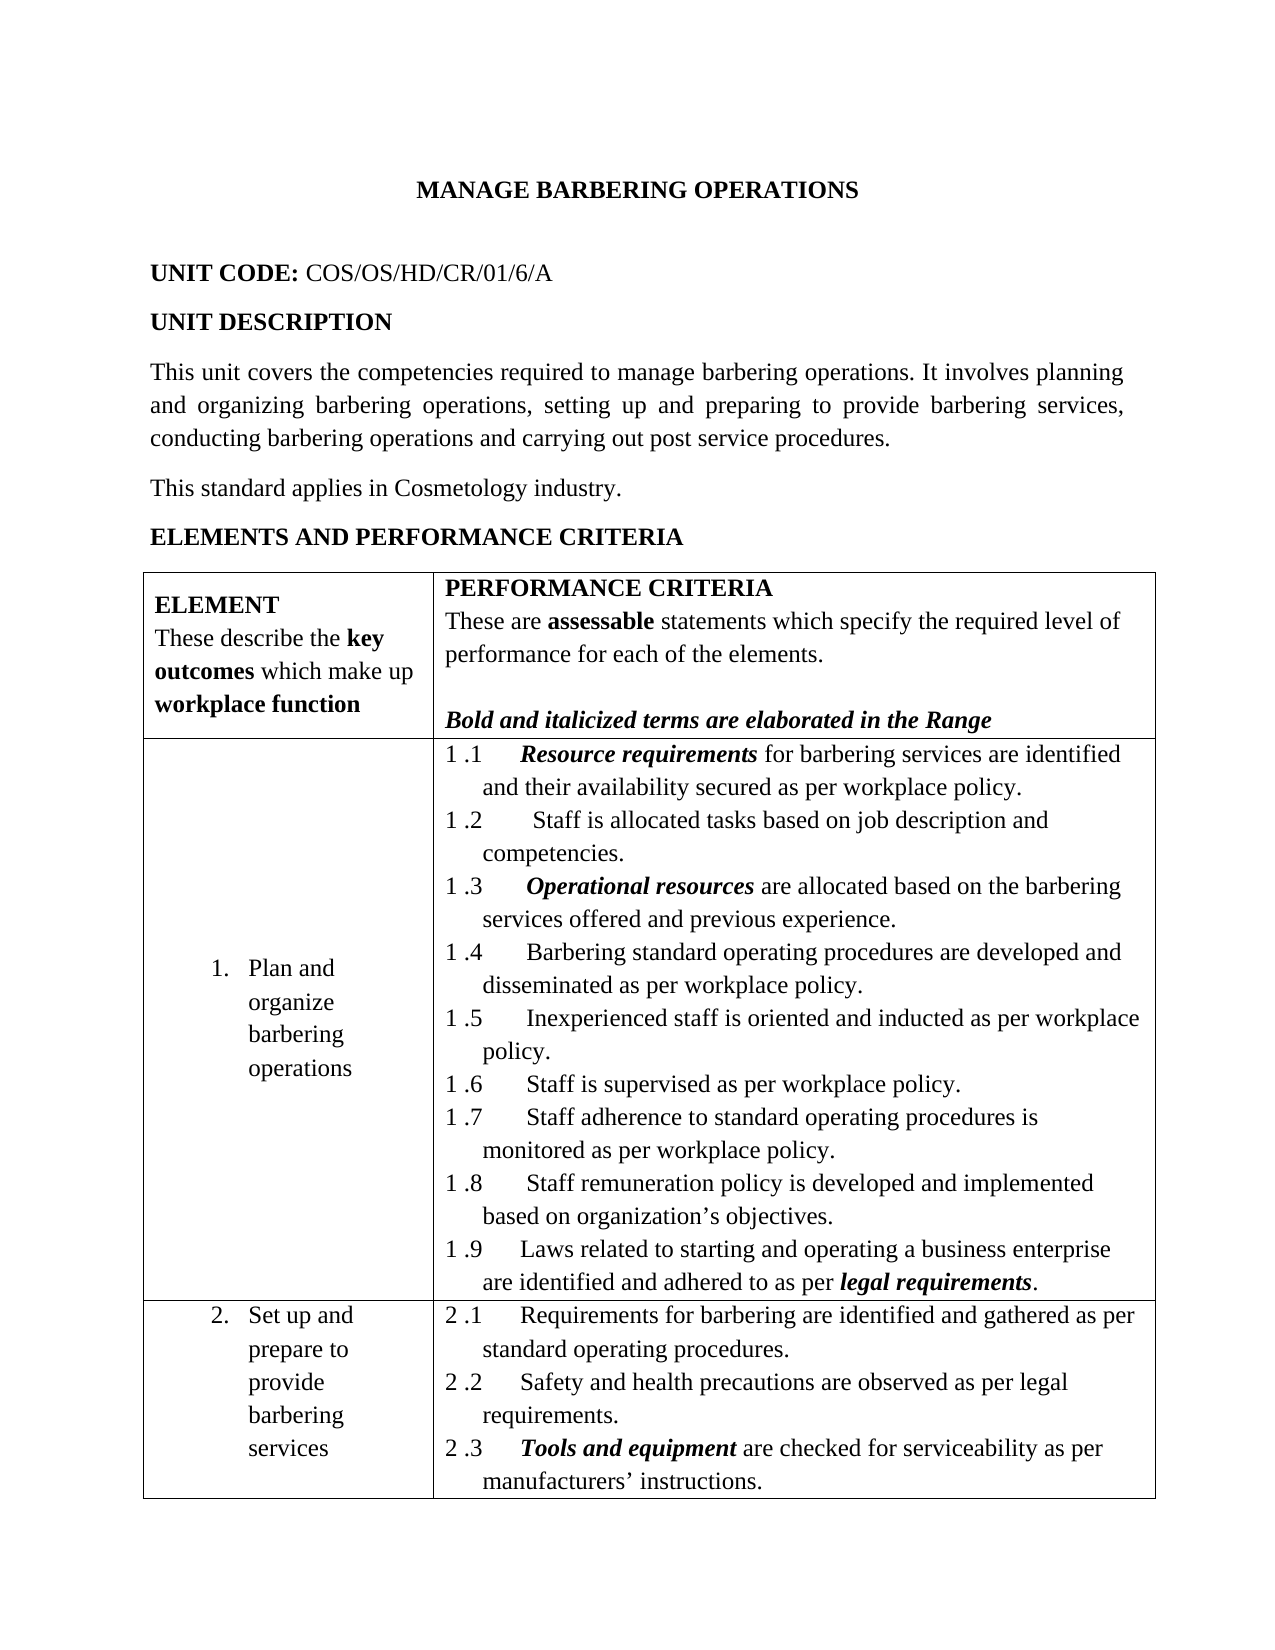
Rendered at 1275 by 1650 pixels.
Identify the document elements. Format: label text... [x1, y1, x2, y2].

text UNIT DESCRIPTION [150, 307, 1125, 336]
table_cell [434, 1301, 1155, 1498]
table_header PERFORMANCE CRITERIA These are assessable statements which specify the required level of performance for each of the elements. Bold and italicized terms are elaborated in the Range [434, 573, 1155, 738]
table_header ELEMENT These describe the key outcomes which make up workplace function [144, 573, 433, 738]
text This unit covers the competencies required to manage barbering operations. It involves planning and organizing barbering operations, setting up and preparing to provide barbering services, conducting barbering operations and carrying out post service procedures. [150, 357, 1125, 452]
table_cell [144, 1301, 433, 1498]
text This standard applies in Cosmetology industry. [150, 473, 1125, 502]
table_cell Plan and organize barbering operations [144, 739, 433, 1299]
subtitle MANAGE BARBERING OPERATIONS [150, 175, 1125, 204]
text UNIT CODE: COS/OS/HD/CR/01/6/A [150, 258, 1125, 286]
text ELEMENTS AND PERFORMANCE CRITERIA [150, 522, 1125, 551]
table_cell Resource requirements for barbering services are identified and their availability secured as per workplace policy. Staff is allocated tasks based on job description and competencies. Operational resources are allocated based on the barbering services offered and previous experience. Barbering standard operating procedures are developed and disseminated as per workplace policy. Inexperienced staff is oriented and inducted as per workplace policy. Staff is supervised as per workplace policy. Staff adherence to standard operating procedures is monitored as per workplace policy. Staff remuneration policy is developed and implemented based on organization’s objectives. Laws related to starting and operating a business enterprise are identified and adhered to as per legal requirements. [434, 739, 1155, 1299]
